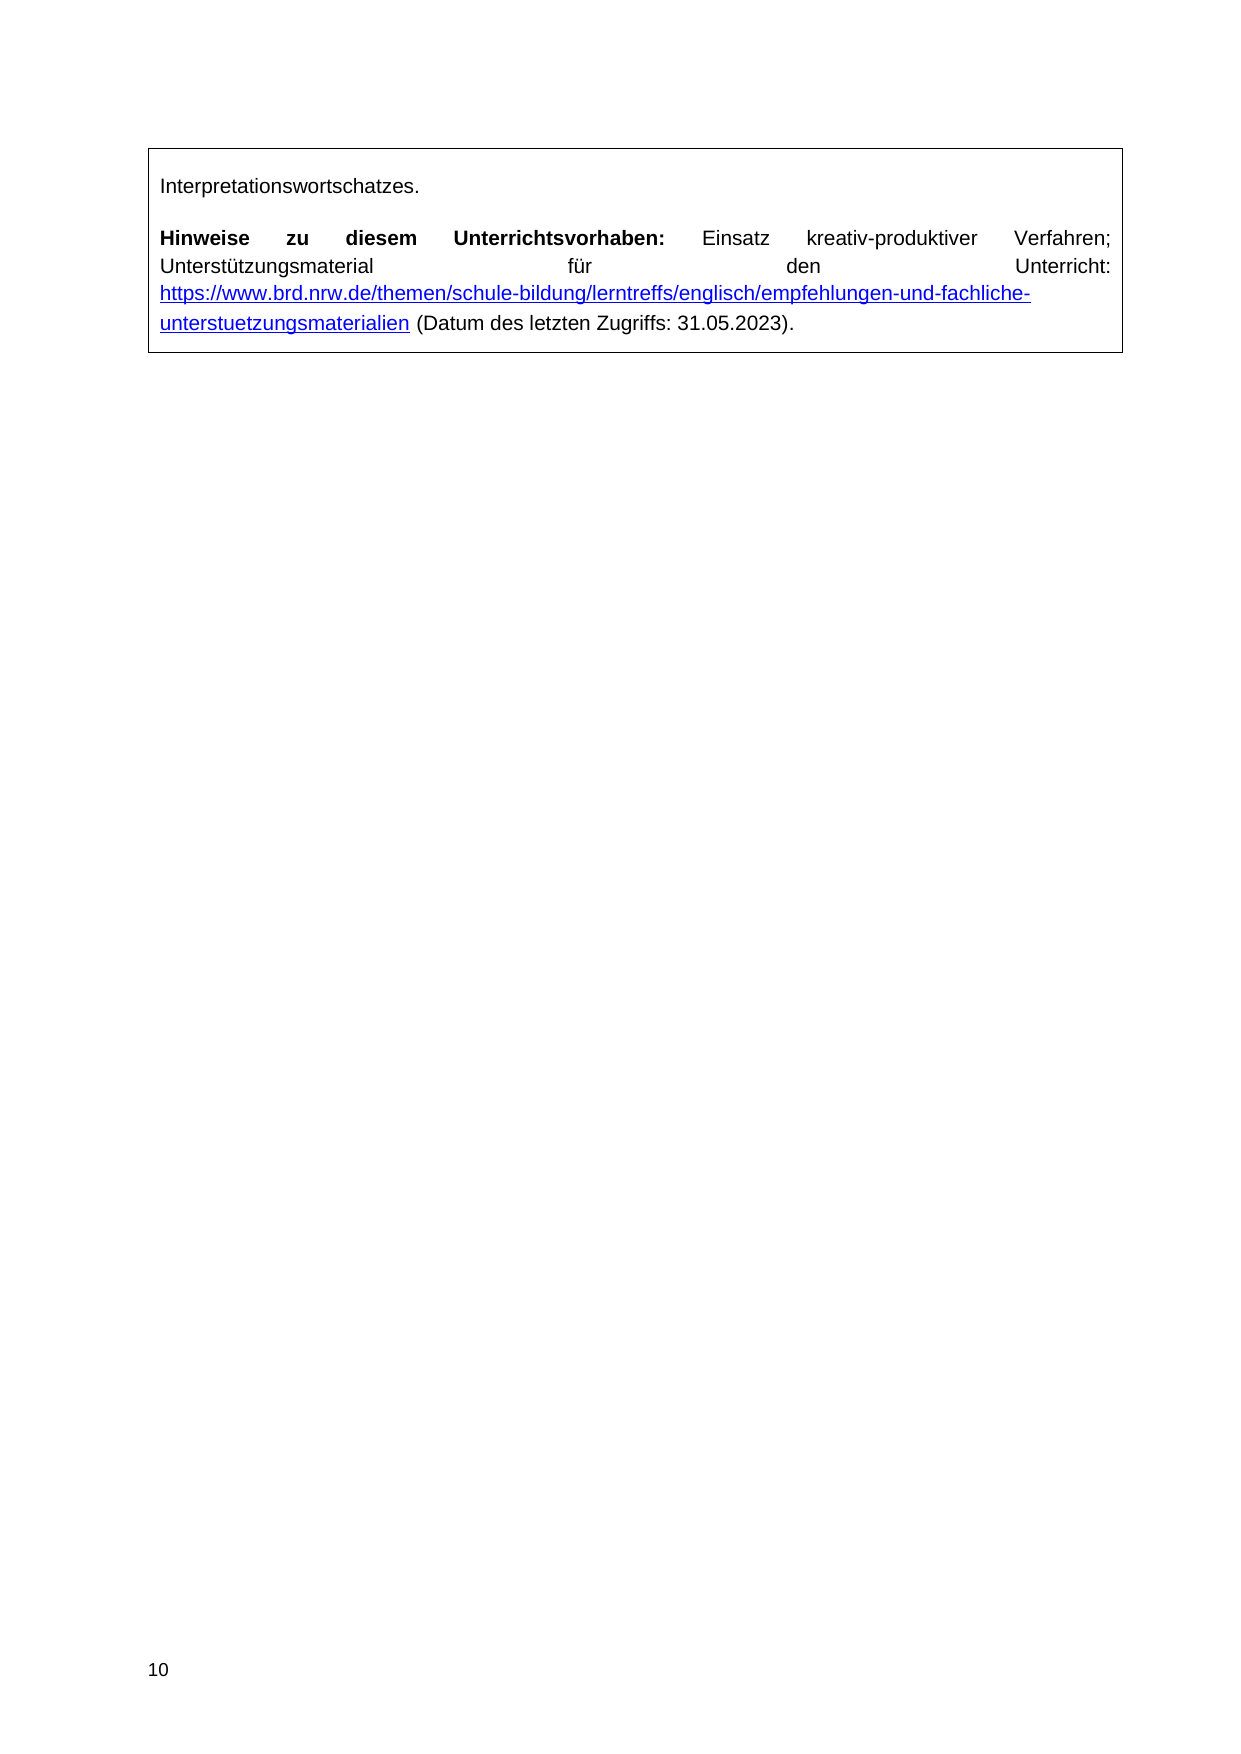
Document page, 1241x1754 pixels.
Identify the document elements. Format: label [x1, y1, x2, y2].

table_header [149, 149, 1122, 352]
